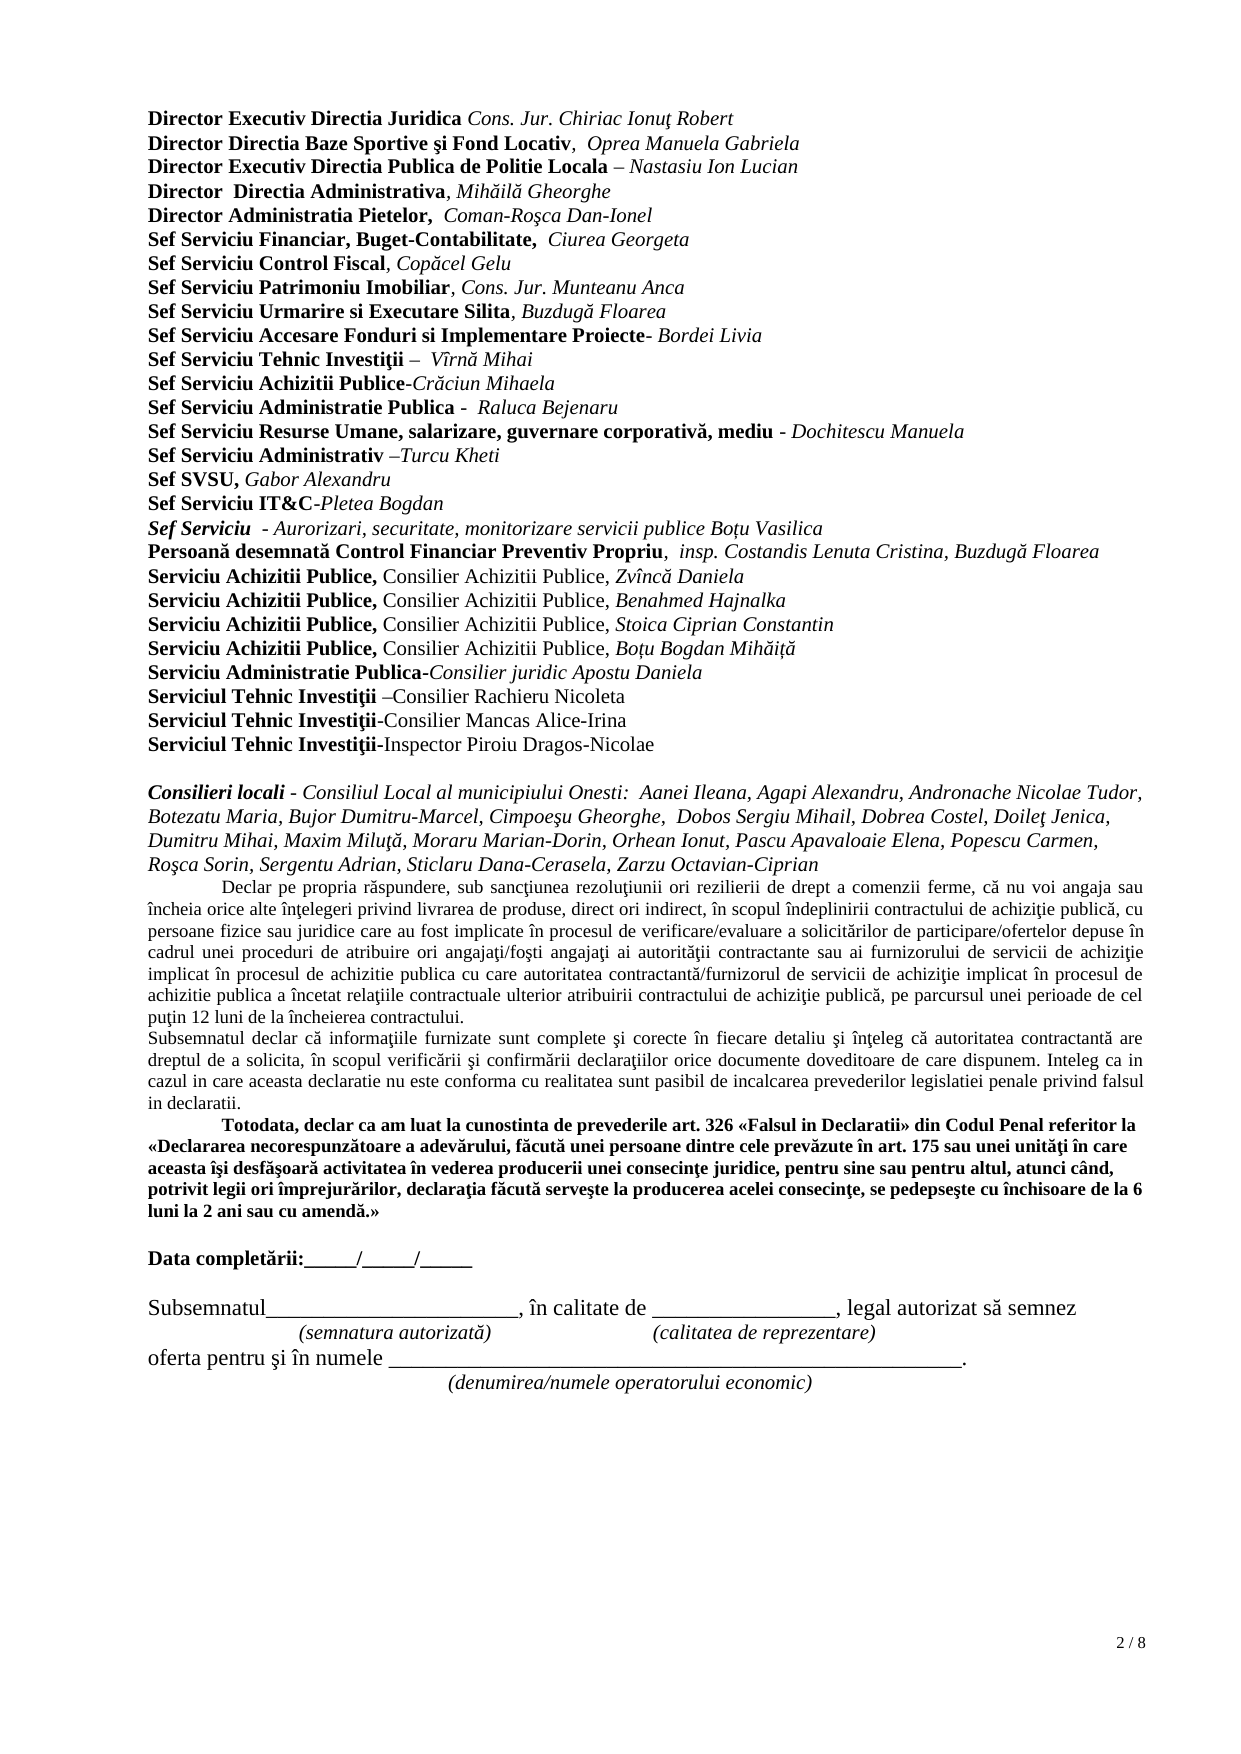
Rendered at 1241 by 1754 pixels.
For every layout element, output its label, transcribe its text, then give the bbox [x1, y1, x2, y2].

text Director Executiv Directia Juridica Cons. Jur. Chiriac Ionuţ Robert [148, 106, 1146, 130]
text Serviciul Tehnic Investiţii –Consilier Rachieru Nicoleta [148, 684, 1146, 708]
text Serviciul Tehnic Investiţii-Consilier Mancas Alice-Irina [148, 708, 1146, 732]
text Sef Serviciu Urmarire si Executare Silita, Buzdugă Floarea [148, 299, 1146, 323]
text Serviciu Achizitii Publice, Consilier Achizitii Publice, Zvîncă Daniela [148, 563, 1146, 588]
text (denumirea/numele operatorului economic) [148, 1370, 1146, 1394]
text Sef Serviciu Resurse Umane, salarizare, guvernare corporativă, mediu - Dochitescu Manuela [148, 419, 1146, 443]
text Sef Serviciu Financiar, Buget-Contabilitate, Ciurea Georgeta [148, 227, 1146, 251]
text Totodata, declar ca am luat la cunostinta de prevederile art. 326 «Falsul in Declaratii» din Codul Penal referitor la «Declararea necorespunzătoare a adevărului, făcută unei persoane dintre cele prevăzute în art. 175 sau unei unităţi în care aceasta îşi desfăşoară activitatea în vederea producerii unei consecinţe juridice, pentru sine sau pentru altul, atunci când, potrivit legii ori împrejurărilor, declaraţia făcută serveşte la producerea acelei consecinţe, se pedepseşte cu închisoare de la 6 luni la 2 ani sau cu amendă.» [148, 1113, 1146, 1221]
text Serviciu Achizitii Publice, Consilier Achizitii Publice, Boțu Bogdan Mihăiță [148, 636, 1146, 660]
text Director Administratia Pietelor, Coman-Roşca Dan-Ionel [148, 203, 1146, 227]
text Sef Serviciu IT&C-Pletea Bogdan [148, 491, 1146, 515]
text Sef Serviciu Administratie Publica - Raluca Bejenaru [148, 395, 1146, 419]
text Serviciu Achizitii Publice, Consilier Achizitii Publice, Stoica Ciprian Constantin [148, 612, 1146, 636]
text Sef Serviciu Administrativ –Turcu Kheti [148, 443, 1146, 467]
text Consilieri locali - Consiliul Local al municipiului Onesti: Aanei Ileana, Agapi Alexandru, Andronache Nicolae Tudor, Botezatu Maria, Bujor Dumitru-Marcel, Cimpoeşu Gheorghe, Dobos Sergiu Mihail, Dobrea Costel, Doileţ Jenica, Dumitru Mihai, Maxim Miluţă, Moraru Marian-Dorin, Orhean Ionut, Pascu Apavaloaie Elena, Popescu Carmen, Roşca Sorin, Sergentu Adrian, Sticlaru Dana-Cerasela, Zarzu Octavian-Ciprian [148, 780, 1146, 876]
text Sef Serviciu - Aurorizari, securitate, monitorizare servicii publice Boțu Vasilica [148, 515, 1146, 539]
text Serviciu Administratie Publica-Consilier juridic Apostu Daniela [148, 660, 1146, 684]
text Serviciul Tehnic Investiţii-Inspector Piroiu Dragos-Nicolae [148, 732, 1146, 756]
text Sef Serviciu Tehnic Investiţii – Vȋrnă Mihai [148, 347, 1146, 371]
text (semnatura autorizată) (calitatea de reprezentare) [148, 1320, 1146, 1344]
text Sef Serviciu Control Fiscal, Copăcel Gelu [148, 251, 1146, 275]
text Sef Serviciu Patrimoniu Imobiliar, Cons. Jur. Munteanu Anca [148, 275, 1146, 299]
text Subsemnatul declar că informaţiile furnizate sunt complete şi corecte în fiecare detaliu şi înţeleg că autoritatea contractantă are dreptul de a solicita, în scopul verificării şi confirmării declaraţiilor orice documente doveditoare de care dispunem. Inteleg ca in cazul in care aceasta declaratie nu este conforma cu realitatea sunt pasibil de incalcarea prevederilor legislatiei penale privind falsul in declaratii. [148, 1027, 1146, 1113]
text Subsemnatul______________________, în calitate de ________________, legal autorizat să semnez [148, 1293, 1146, 1320]
text Director Directia Administrativa, Mihăilă Gheorghe [148, 178, 1146, 203]
text Serviciu Achizitii Publice, Consilier Achizitii Publice, Benahmed Hajnalka [148, 588, 1146, 612]
text Sef SVSU, Gabor Alexandru [148, 467, 1146, 491]
text Persoană desemnată Control Financiar Preventiv Propriu, insp. Costandis Lenuta Cristina, Buzdugă Floarea [148, 539, 1146, 563]
text Director Directia Baze Sportive şi Fond Locativ, Oprea Manuela Gabriela [148, 130, 1146, 154]
text Data completării:_____/_____/_____ [148, 1245, 1146, 1269]
text Sef Serviciu Accesare Fonduri si Implementare Proiecte- Bordei Livia [148, 323, 1146, 347]
text Sef Serviciu Achizitii Publice-Crăciun Mihaela [148, 371, 1146, 395]
text Director Executiv Directia Publica de Politie Locala – Nastasiu Ion Lucian [148, 154, 1146, 178]
text oferta pentru şi în numele __________________________________________________. [148, 1344, 1146, 1370]
text Declar pe propria răspundere, sub sancţiunea rezoluţiunii ori rezilierii de drept a comenzii ferme, că nu voi angaja sau încheia orice alte înţelegeri privind livrarea de produse, direct ori indirect, în scopul îndeplinirii contractului de achiziţie publică, cu persoane fizice sau juridice care au fost implicate în procesul de verificare/evaluare a solicitărilor de participare/ofertelor depuse în cadrul unei proceduri de atribuire ori angajaţi/foşti angajaţi ai autorităţii contractante sau ai furnizorului de servicii de achiziţie implicat în procesul de achizitie publica cu care autoritatea contractantă/furnizorul de servicii de achiziţie implicat în procesul de achizitie publica a încetat relaţiile contractuale ulterior atribuirii contractului de achiziţie publică, pe parcursul unei perioade de cel puţin 12 luni de la încheierea contractului. [148, 876, 1146, 1027]
